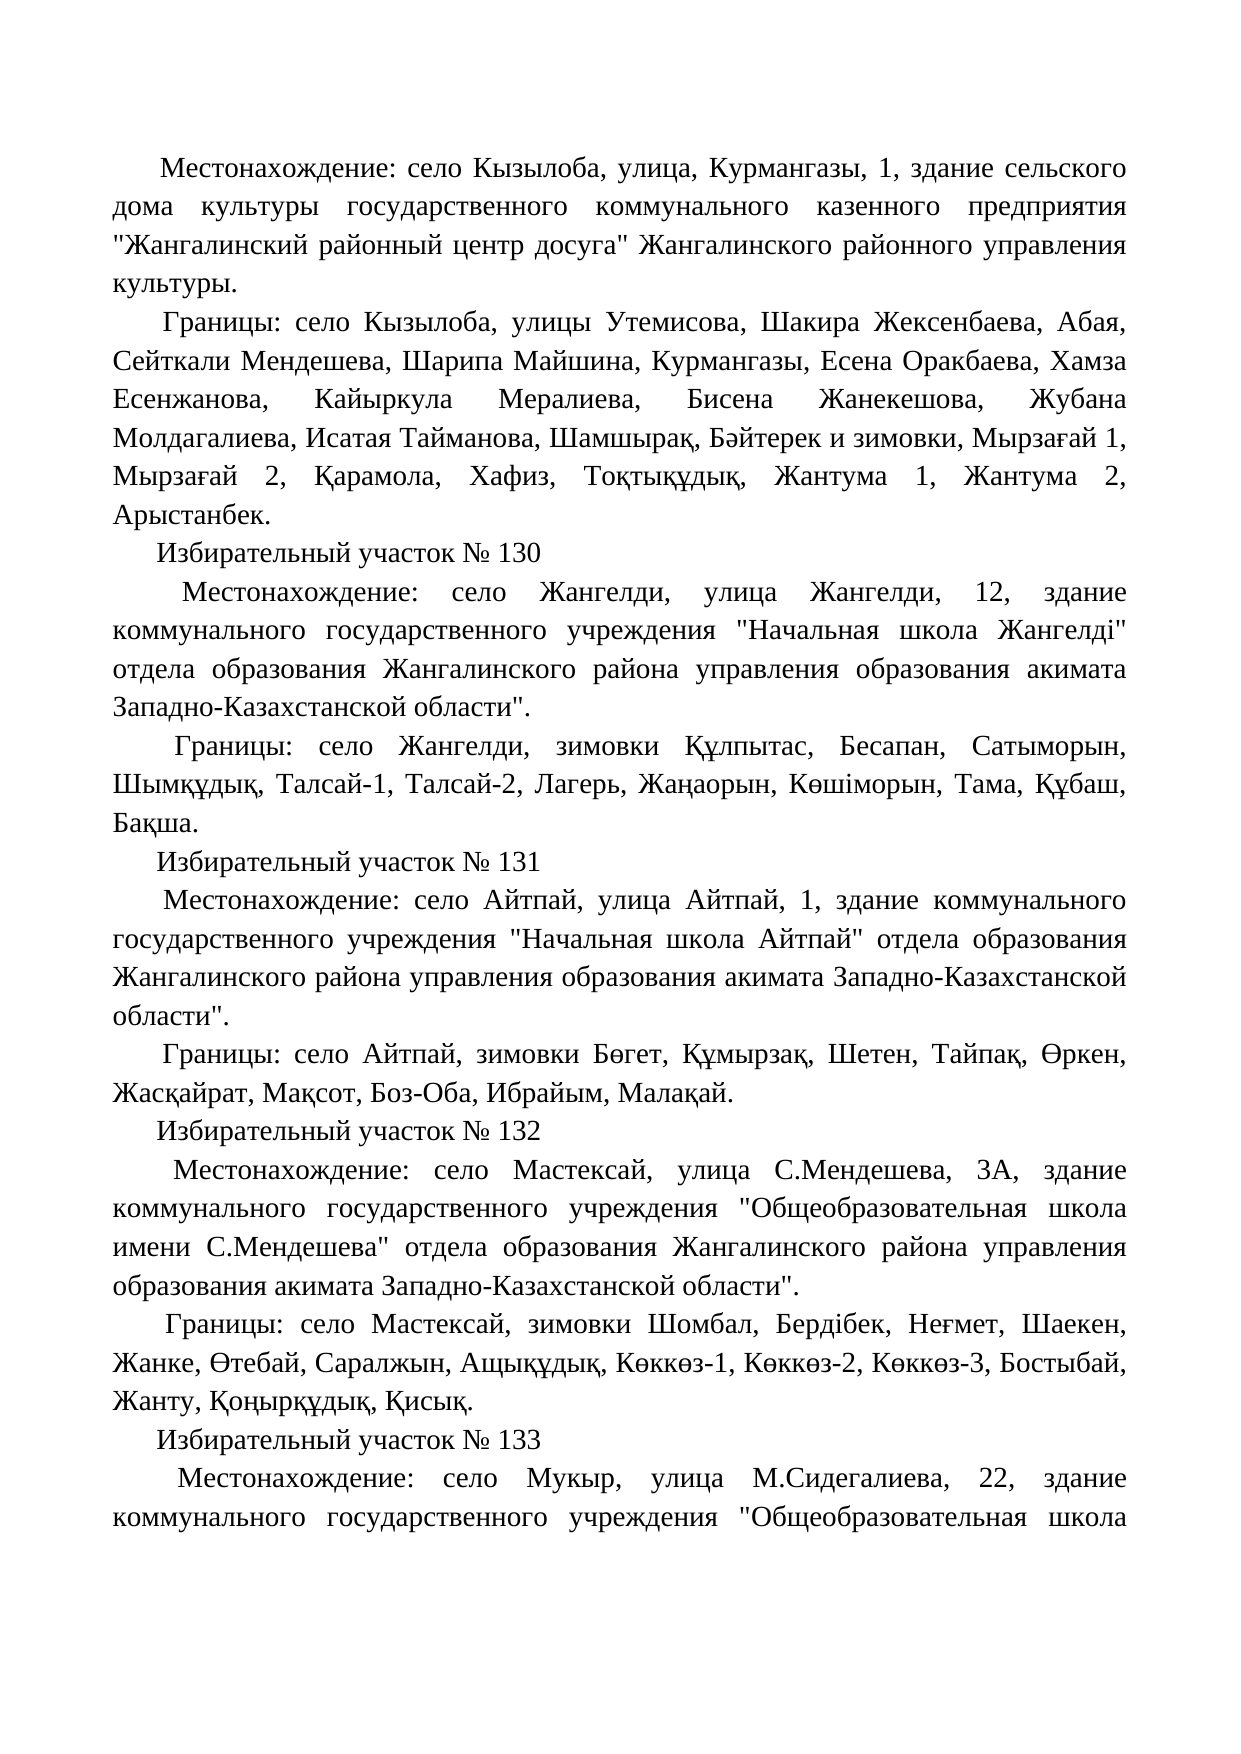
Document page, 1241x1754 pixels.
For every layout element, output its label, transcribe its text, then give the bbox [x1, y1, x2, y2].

text Местонахождение: село Айтпай, улица Айтпай, 1, здание коммунального государственного учреждения "Начальная школа Айтпай" отдела образования Жангалинского района управления образования акимата Западно-Казахстанской области". [112, 882, 1128, 1031]
text Местонахождение: село Кызылоба, улица, Курмангазы, 1, здание сельского дома культуры государственного коммунального казенного предприятия "Жангалинский районный центр досуга" Жангалинского районного управления культуры. [112, 150, 1128, 299]
text Местонахождение: село Мастексай, улица С.Мендешева, 3А, здание коммунального государственного учреждения "Общеобразовательная школа имени С.Мендешева" отдела образования Жангалинского района управления образования акимата Западно-Казахстанской области". [112, 1152, 1128, 1301]
text Избирательный участок № 132 [112, 1113, 1128, 1147]
text Избирательный участок № 130 [112, 535, 1128, 569]
text Границы: село Айтпай, зимовки Бөгет, Құмырзақ, Шетен, Тайпақ, Өркен, Жасқайрат, Мақсот, Боз-Оба, Ибрайым, Малақай. [112, 1036, 1128, 1108]
text Границы: село Жангелди, зимовки Құлпытас, Бесапан, Сатыморын, Шымқұдық, Талсай-1, Талсай-2, Лагерь, Жаңаорын, Көшіморын, Тама, Құбаш, Бақша. [112, 728, 1128, 839]
text Границы: село Кызылоба, улицы Утемисова, Шакира Жексенбаева, Абая, Сейткали Мендешева, Шарипа Майшина, Курмангазы, Есена Оракбаева, Хамза Есенжанова, Кайыркула Мералиева, Бисена Жанекешова, Жубана Молдагалиева, Исатая Тайманова, Шамшырақ, Бәйтерек и зимовки, Мырзағай 1, Мырзағай 2, Қарамола, Хафиз, Тоқтықұдық, Жантума 1, Жантума 2, Арыстанбек. [112, 304, 1128, 530]
text Избирательный участок № 131 [112, 844, 1128, 877]
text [112, 1460, 1128, 1532]
text Границы: село Мастексай, зимовки Шомбал, Бердібек, Неғмет, Шаекен, Жанке, Өтебай, Саралжын, Ащықұдық, Көккөз-1, Көккөз-2, Көккөз-3, Бостыбай, Жанту, Қоңырқұдық, Қисық. [112, 1306, 1128, 1417]
text Местонахождение: село Жангелди, улица Жангелди, 12, здание коммунального государственного учреждения "Начальная школа Жангелді" отдела образования Жангалинского района управления образования акимата Западно-Казахстанской области". [112, 574, 1128, 723]
text Избирательный участок № 133 [112, 1422, 1128, 1455]
